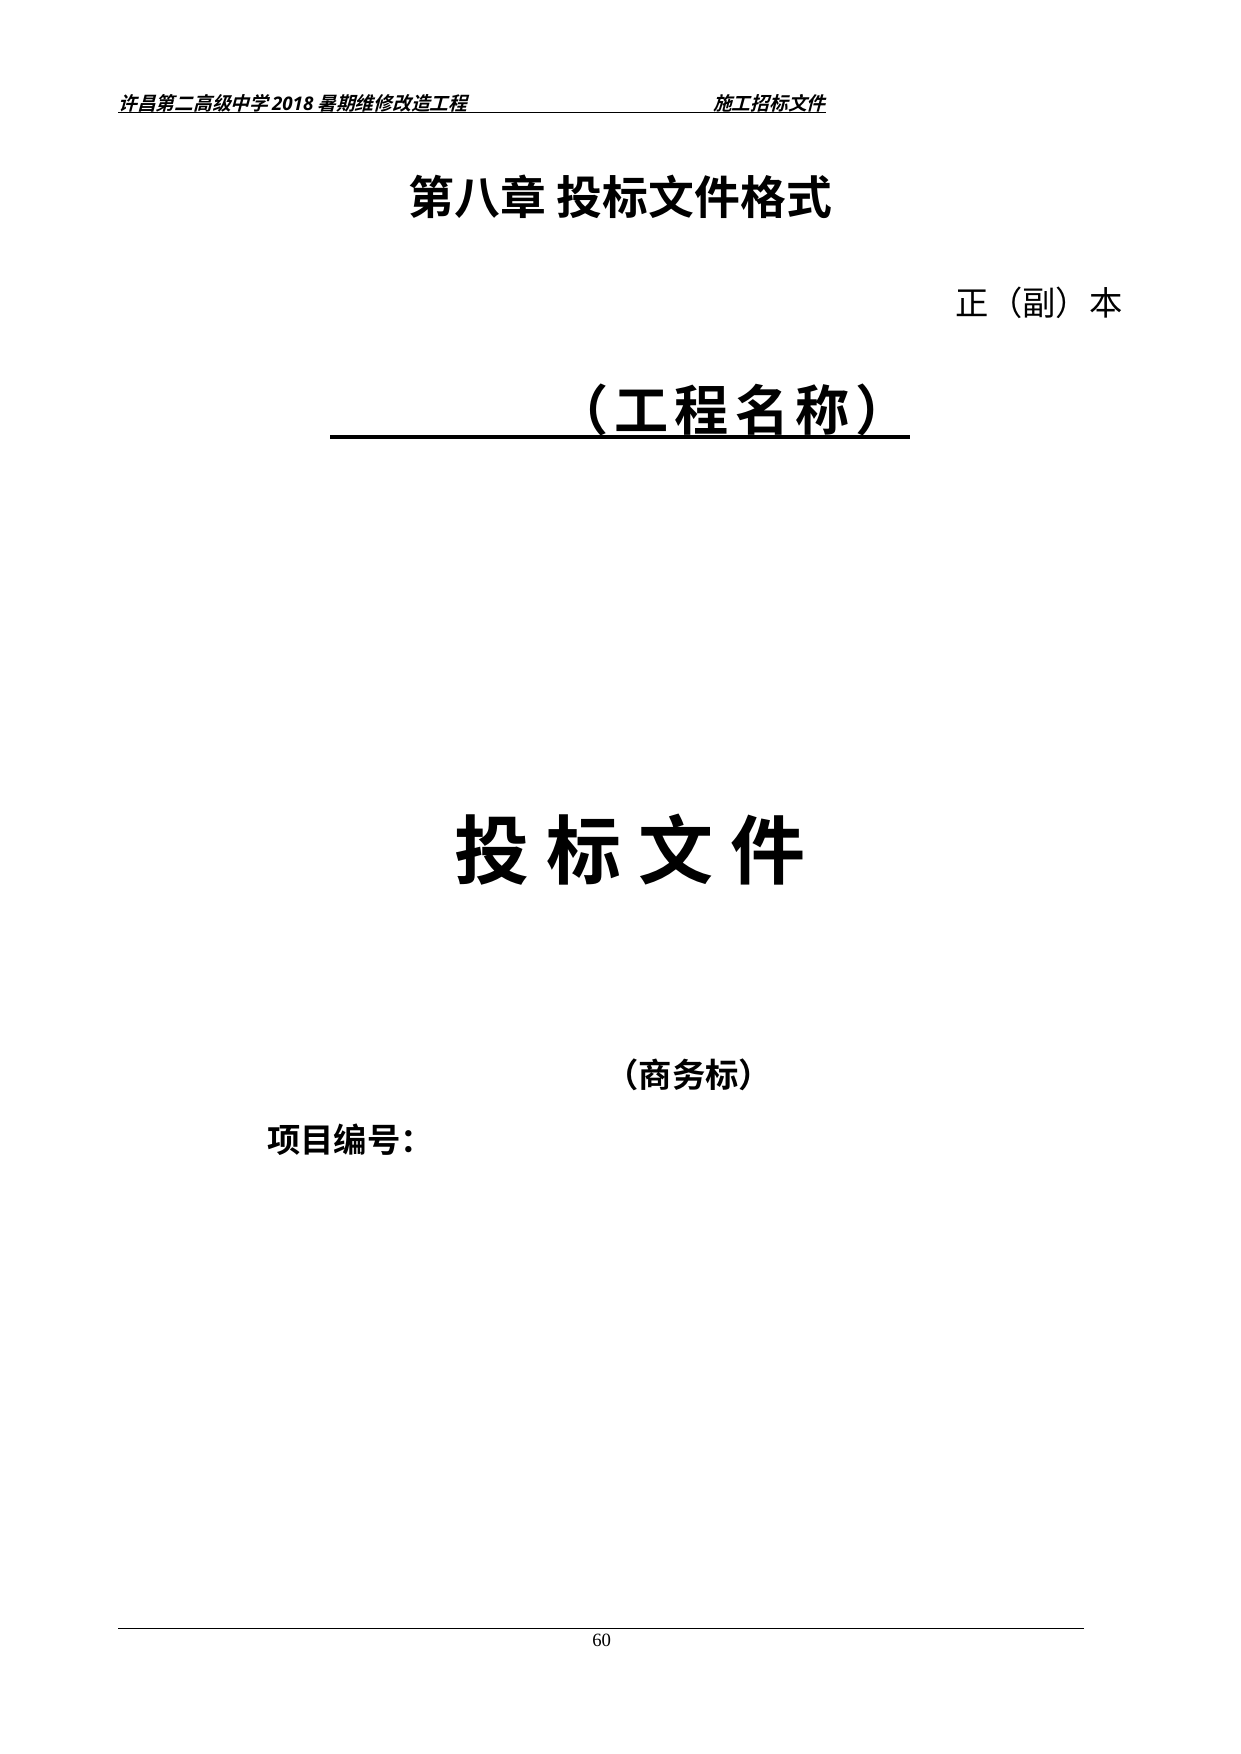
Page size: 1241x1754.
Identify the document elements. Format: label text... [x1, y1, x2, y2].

text 正（副）本 [118, 268, 1122, 333]
text 投 标 文 件 [137, 781, 1122, 911]
text （工程名称） [118, 358, 1122, 456]
text （商务标） [137, 1041, 1122, 1106]
text 项目编号： [137, 1106, 1122, 1171]
text 第八章 投标文件格式 [118, 146, 1122, 243]
